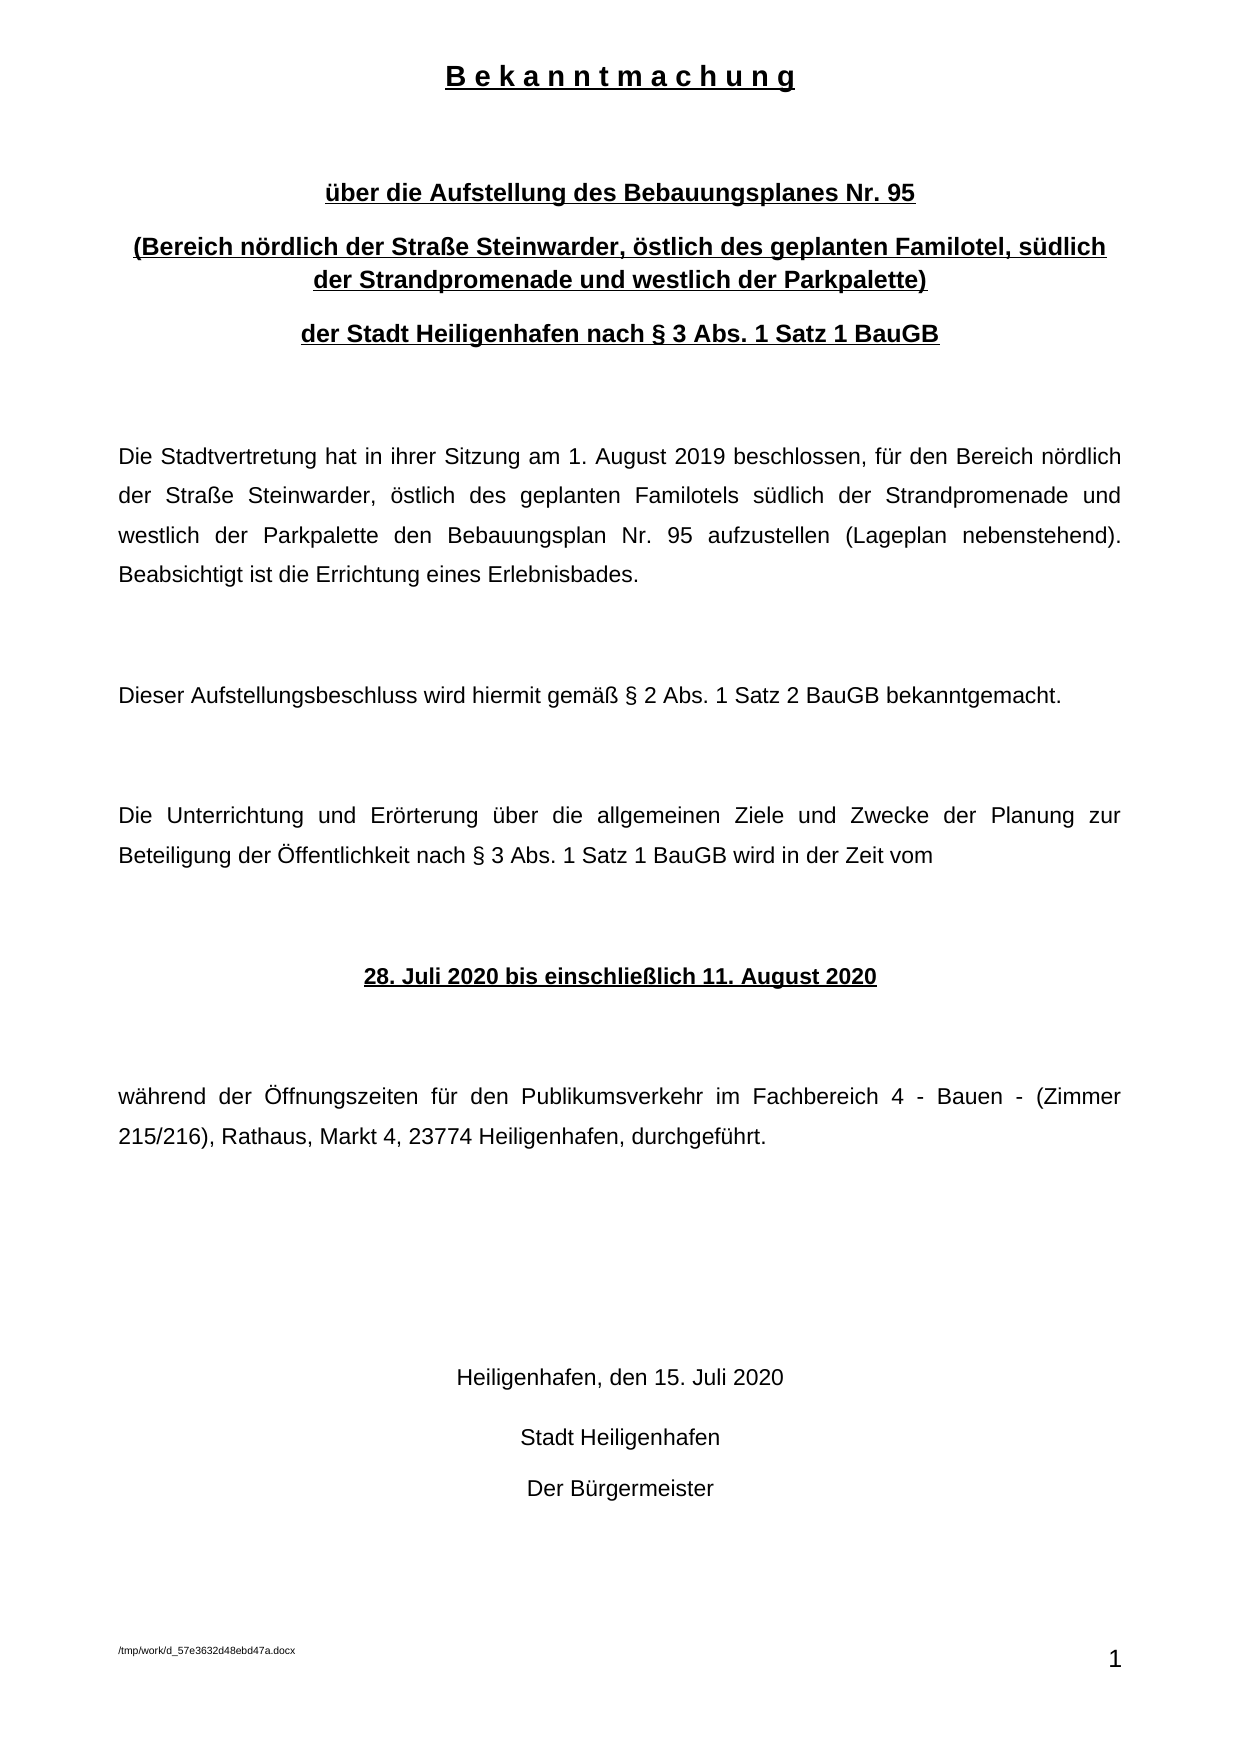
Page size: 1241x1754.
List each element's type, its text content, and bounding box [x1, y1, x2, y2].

text Die Unterrichtung und Erörterung über die allgemeinen Ziele und Zwecke der Planung zur Beteiligung der Öffentlichkeit nach § 3 Abs. 1 Satz 1 BauGB wird in der Zeit vom [118, 802, 1122, 868]
text über die Aufstellung des Bebauungsplanes Nr. 95 [118, 178, 1122, 207]
text B e k a n n t m a c h u n g [118, 59, 1122, 93]
text 28. Juli 2020 bis einschließlich 11. August 2020 [118, 963, 1122, 989]
text Die Stadtvertretung hat in ihrer Sitzung am 1. August 2019 beschlossen, für den Bereich nördlich der Straße Steinwarder, östlich des geplanten Familotels südlich der Strandpromenade und westlich der Parkpalette den Bebauungsplan Nr. 95 aufzustellen (Lageplan nebenstehend). Beabsichtigt ist die Errichtung eines Erlebnisbades. [118, 443, 1122, 588]
text Der Bürgermeister [118, 1475, 1122, 1502]
text Heiligenhafen, den 15. Juli 2020 [118, 1364, 1122, 1390]
text (Bereich nördlich der Straße Steinwarder, östlich des geplanten Familotel, südlich der Strandpromenade und westlich der Parkpalette) [118, 232, 1122, 293]
text Dieser Aufstellungsbeschluss wird hiermit gemäß § 2 Abs. 1 Satz 2 BauGB bekanntgemacht. [118, 682, 1122, 708]
text Stadt Heiligenhafen [118, 1424, 1122, 1451]
text der Stadt Heiligenhafen nach § 3 Abs. 1 Satz 1 BauGB [118, 318, 1122, 347]
text während der Öffnungszeiten für den Publikumsverkehr im Fachbereich 4 - Bauen - (Zimmer 215/216), Rathaus, Markt 4, 23774 Heiligenhafen, durchgeführt. [118, 1083, 1122, 1149]
